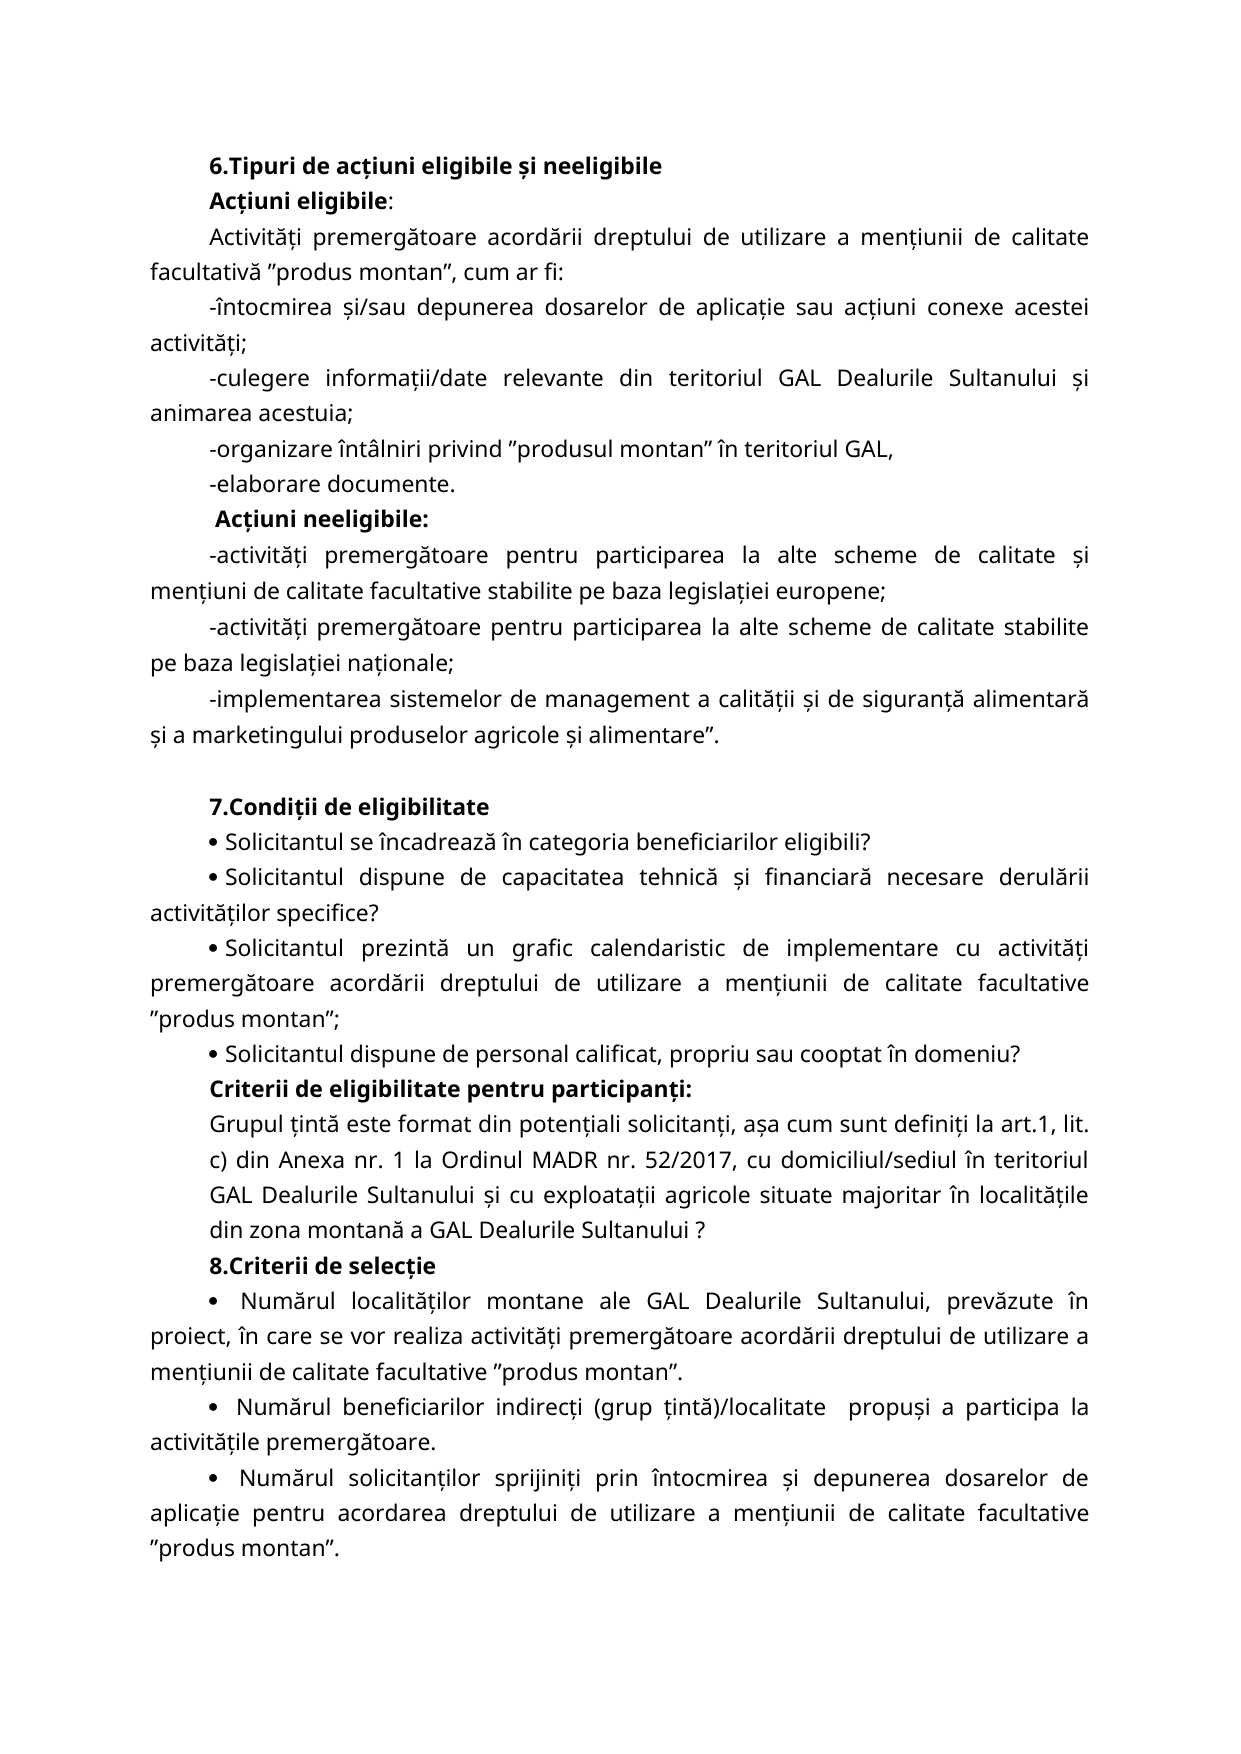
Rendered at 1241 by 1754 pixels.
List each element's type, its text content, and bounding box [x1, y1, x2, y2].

list Solicitantul prezintă un grafic calendaristic de implementare cu activități premergătoare acordării dreptului de utilizare a mențiunii de calitate facultative ”produs montan”; [150, 932, 1090, 1034]
list -implementarea sistemelor de management a calității și de siguranță alimentară și a marketingului produselor agricole și alimentare”. [150, 683, 1090, 750]
list Acțiuni neeligibile: [209, 503, 1090, 534]
list Solicitantul dispune de capacitatea tehnică și financiară necesare derulării activităților specifice? [150, 861, 1090, 928]
list -organizare întâlniri privind ”produsul montan” în teritoriul GAL, [150, 432, 1090, 464]
list Numărul beneficiarilor indirecți (grup țintă)/localitate propuși a participa la activitățile premergătoare. [150, 1391, 1090, 1457]
list -elaborare documente. [150, 468, 1090, 499]
text Grupul țintă este format din potențiali solicitanți, așa cum sunt definiți la art.1, lit. c) din Anexa nr. 1 la Ordinul MADR nr. 52/2017, cu domiciliul/sediul în teritoriul GAL Dealurile Sultanului și cu exploatații agricole situate majoritar în localitățile din zona montană a GAL Dealurile Sultanului ? [209, 1108, 1090, 1246]
list -întocmirea și/sau depunerea dosarelor de aplicație sau acțiuni conexe acestei activități; [150, 291, 1090, 358]
text 7.Condiții de eligibilitate [150, 791, 1090, 822]
text 6.Tipuri de acțiuni eligibile și neeligibile [150, 150, 1090, 181]
list Numărul localităților montane ale GAL Dealurile Sultanului, prevăzute în proiect, în care se vor realiza activități premergătoare acordării dreptului de utilizare a mențiunii de calitate facultative ”produs montan”. [150, 1285, 1090, 1387]
list Activități premergătoare acordării dreptului de utilizare a mențiunii de calitate facultativă ”produs montan”, cum ar fi: [150, 221, 1090, 287]
list -culegere informații/date relevante din teritoriul GAL Dealurile Sultanului și animarea acestuia; [150, 362, 1090, 428]
list -activități premergătoare pentru participarea la alte scheme de calitate stabilite pe baza legislației naționale; [150, 611, 1090, 678]
list Solicitantul se încadrează în categoria beneficiarilor eligibili? [150, 826, 1090, 857]
list Numărul solicitanților sprijiniți prin întocmirea și depunerea dosarelor de aplicație pentru acordarea dreptului de utilizare a mențiunii de calitate facultative ”produs montan”. [150, 1462, 1090, 1563]
text 8.Criterii de selecție [150, 1250, 1090, 1281]
list -activități premergătoare pentru participarea la alte scheme de calitate și mențiuni de calitate facultative stabilite pe baza legislației europene; [150, 539, 1090, 606]
list Solicitantul dispune de personal calificat, propriu sau cooptat în domeniu? [150, 1038, 1090, 1069]
list Acțiuni eligibile: [150, 185, 1090, 217]
text Criterii de eligibilitate pentru participanți: [209, 1073, 1090, 1104]
